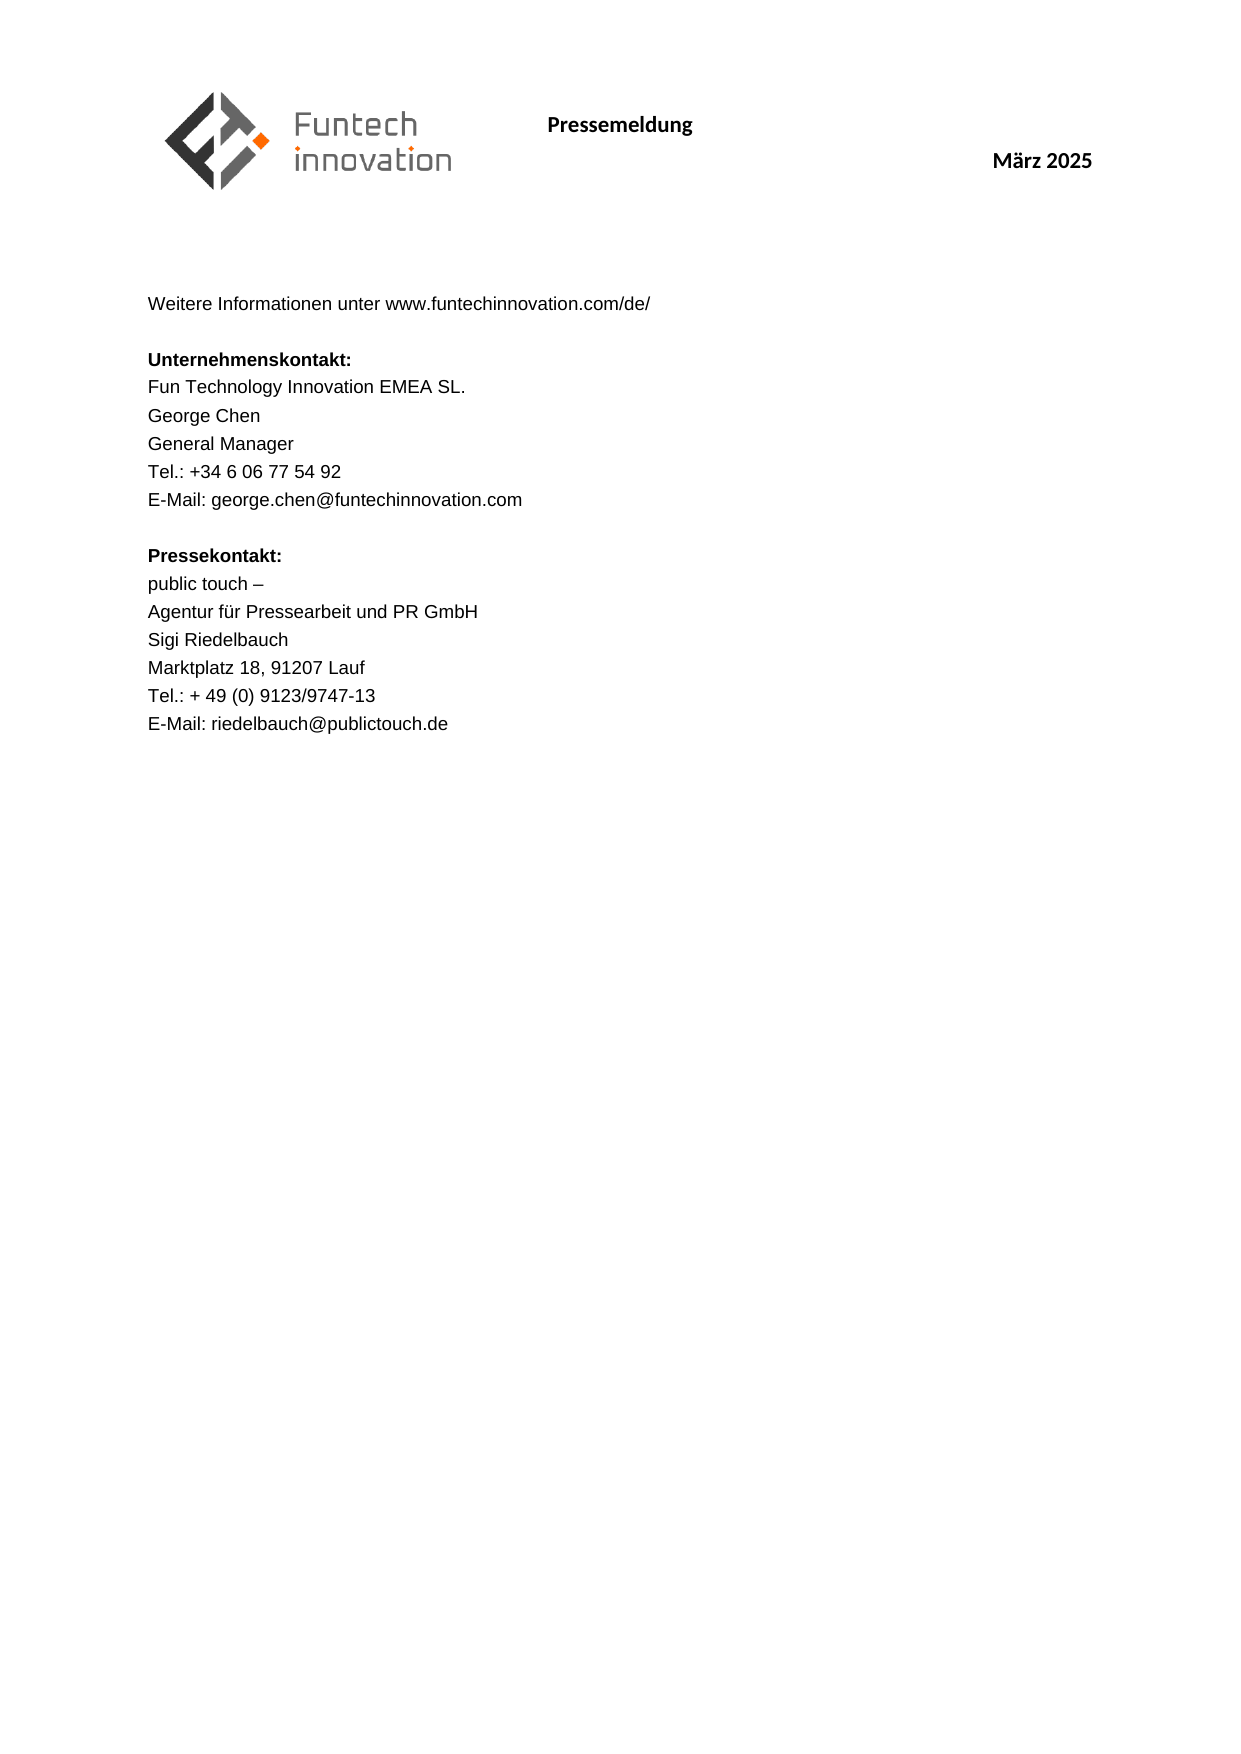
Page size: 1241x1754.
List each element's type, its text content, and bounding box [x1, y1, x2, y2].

text Pressekontakt: [148, 544, 1093, 566]
text General Manager [148, 432, 1093, 454]
text Tel.: + 49 (0) 9123/9747-13 [148, 684, 1093, 706]
text Weitere Informationen unter www.funtechinnovation.com/de/ [148, 292, 1093, 314]
text E-Mail: riedelbauch@publictouch.de [148, 713, 1093, 734]
text public touch – [148, 572, 1093, 594]
text Marktplatz 18, 91207 Lauf [148, 657, 1093, 678]
text Sigi Riedelbauch [148, 628, 1093, 650]
text Tel.: +34 6 06 77 54 92 [148, 460, 1093, 482]
text E-Mail: george.chen@funtechinnovation.com [148, 488, 1093, 510]
picture [156, 83, 456, 194]
text Unternehmenskontakt: [148, 348, 1093, 370]
text Fun Technology Innovation EMEA SL. [148, 376, 1093, 398]
text George Chen [148, 404, 1093, 426]
text Agentur für Pressearbeit und PR GmbH [148, 601, 1093, 622]
